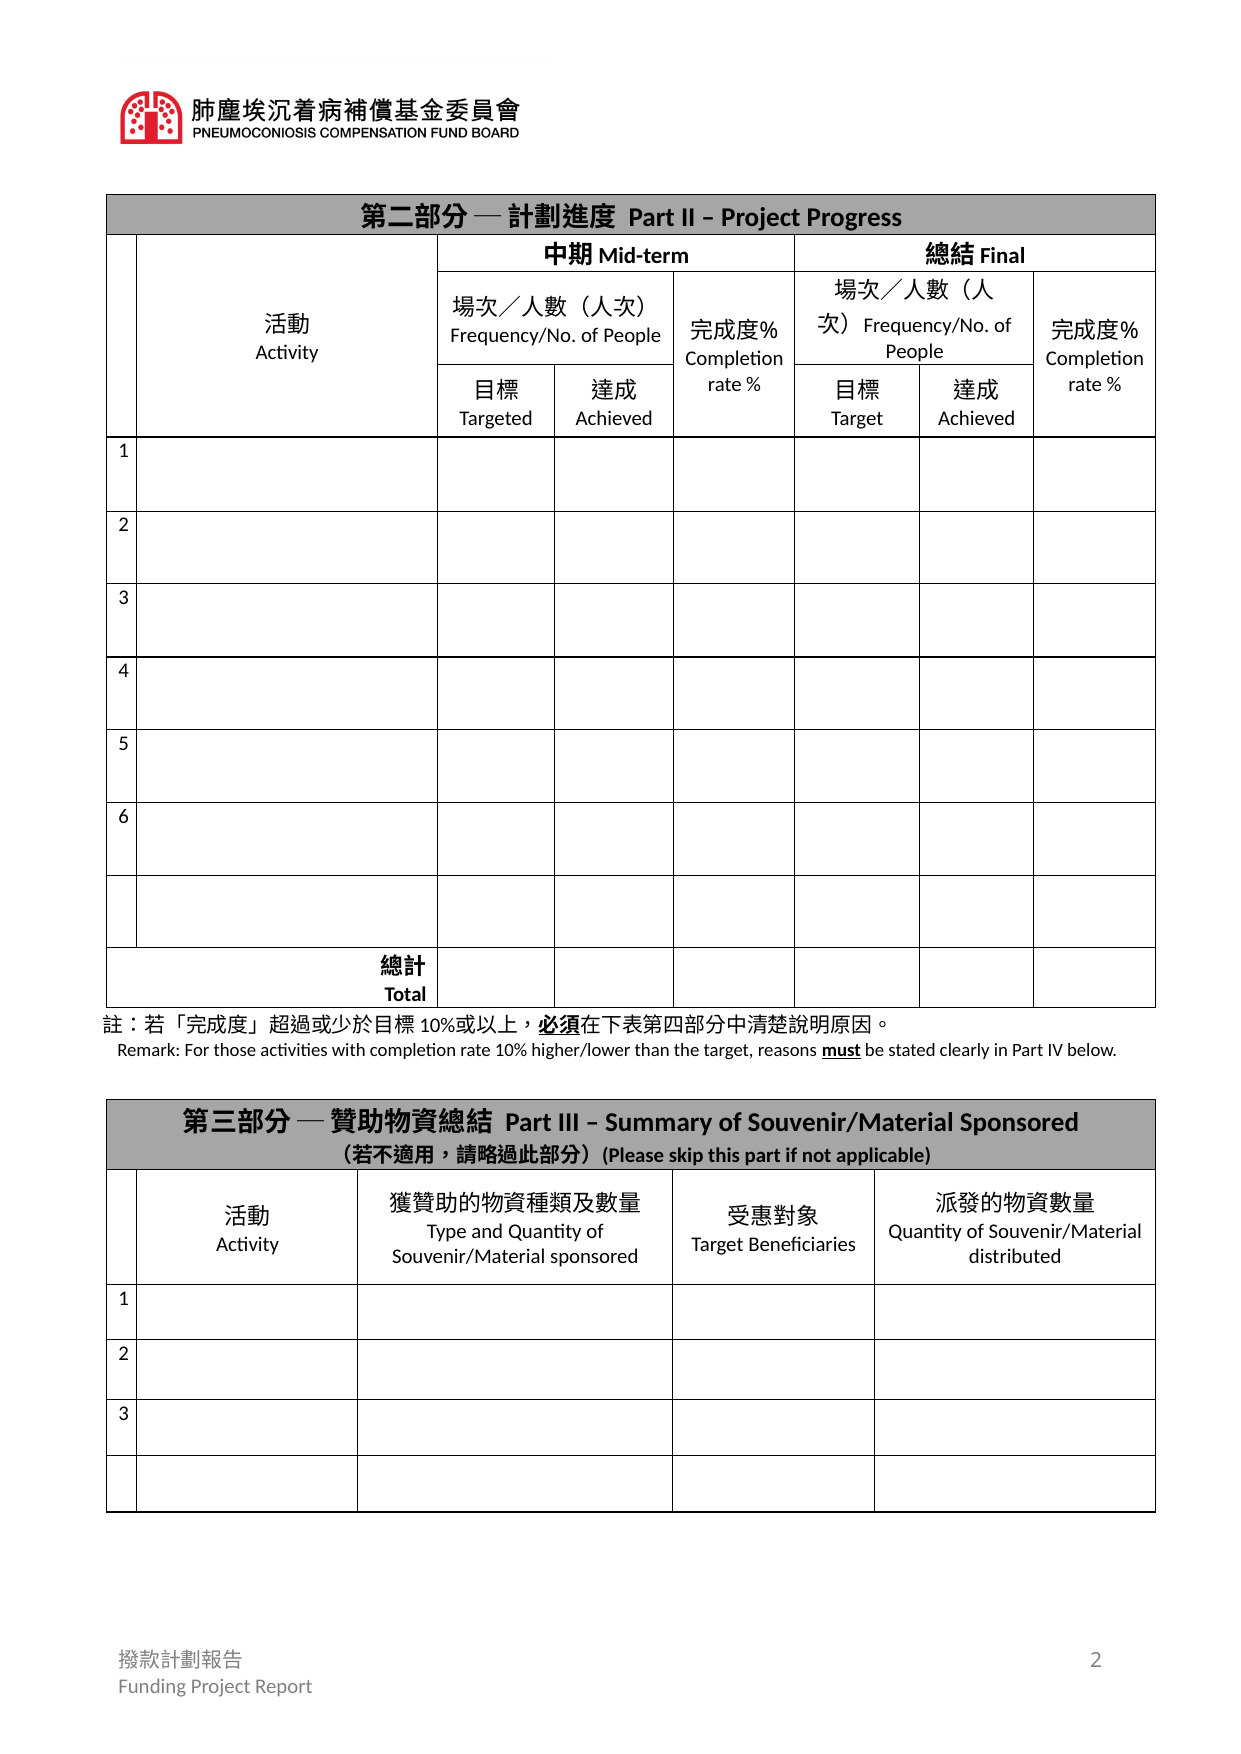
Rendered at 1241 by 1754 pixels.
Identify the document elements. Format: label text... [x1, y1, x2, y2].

table_cell [358, 1340, 672, 1399]
table_cell 完成度% Completion rate % [674, 272, 794, 436]
table_cell 獲贊助的物資種類及數量 Type and Quantity of Souvenir/Material sponsored [358, 1170, 672, 1284]
table_cell [674, 948, 794, 1007]
table_cell 1 [107, 438, 136, 511]
table_cell 4 [107, 658, 136, 729]
table_cell [1034, 438, 1155, 511]
table_cell [555, 876, 673, 947]
table_cell [137, 584, 437, 656]
table_cell [137, 1340, 357, 1399]
table_cell 6 [107, 803, 136, 875]
table_cell [137, 730, 437, 802]
table_cell [875, 1456, 1155, 1511]
table_cell 1 [107, 1285, 136, 1339]
table_cell 活動 Activity [137, 1170, 357, 1284]
table_cell [674, 803, 794, 875]
table_cell [137, 1285, 357, 1339]
table_cell [673, 1285, 874, 1339]
picture [118, 59, 555, 177]
table_cell [1034, 876, 1155, 947]
table_cell 完成度% Completion rate % [1034, 272, 1155, 436]
table_cell [875, 1285, 1155, 1339]
table_cell [137, 658, 437, 729]
table_cell [674, 512, 794, 583]
table_header 第三部分 ─ 贊助物資總結 Part III – Summary of Souvenir/Material Sponsored （若不適用，請略過此部分）(Please skip this part if not applicable) [107, 1100, 1155, 1169]
table_cell [795, 438, 919, 511]
table_cell 活動 Activity [137, 235, 437, 436]
table_cell [555, 438, 673, 511]
table_cell [137, 876, 437, 947]
table_cell [438, 658, 554, 729]
table_cell 總計 Total [107, 948, 437, 1007]
table_cell [555, 658, 673, 729]
table_cell [107, 876, 136, 947]
table_cell [107, 1170, 136, 1284]
table_cell 場次／人數（人次）Frequency/No. of People [795, 272, 1033, 364]
table_cell [795, 584, 919, 656]
text Remark: For those activities with completion rate 10% higher/lower than the target, reasons must be stated clearly in Part IV below. [117, 1038, 1217, 1061]
table_cell [137, 1456, 357, 1511]
table_cell 2 [107, 1340, 136, 1399]
table_cell [438, 948, 554, 1007]
table_cell [795, 876, 919, 947]
table_cell 受惠對象 Target Beneficiaries [673, 1170, 874, 1284]
table_cell [795, 512, 919, 583]
table_cell [358, 1285, 672, 1339]
table_cell [875, 1340, 1155, 1399]
table_cell 目標 Targeted [438, 365, 554, 436]
table_cell [555, 803, 673, 875]
table_cell [1034, 948, 1155, 1007]
table_cell [1034, 803, 1155, 875]
table_cell [875, 1400, 1155, 1455]
table_cell [674, 876, 794, 947]
table_cell [920, 876, 1033, 947]
table_cell [920, 803, 1033, 875]
table_cell 場次／人數（人次） Frequency/No. of People [438, 272, 673, 364]
table_cell [555, 948, 673, 1007]
table_cell 目標 Target [795, 365, 919, 436]
table_cell [673, 1340, 874, 1399]
table_cell [674, 730, 794, 802]
table_cell [1034, 658, 1155, 729]
table_cell [795, 658, 919, 729]
table_cell [1034, 512, 1155, 583]
table_cell 中期Mid-term [438, 235, 794, 271]
table_cell [920, 948, 1033, 1007]
table_cell [137, 1400, 357, 1455]
table_cell [438, 584, 554, 656]
table_cell [438, 803, 554, 875]
table_cell 派發的物資數量 Quantity of Souvenir/Material distributed [875, 1170, 1155, 1284]
table_cell [795, 803, 919, 875]
table_cell [438, 876, 554, 947]
table_cell [674, 438, 794, 511]
table_cell [1034, 584, 1155, 656]
table_cell [555, 512, 673, 583]
table_cell [137, 803, 437, 875]
table_cell [795, 948, 919, 1007]
table_cell [674, 584, 794, 656]
table_cell [673, 1456, 874, 1511]
table_cell [1034, 730, 1155, 802]
table_cell [795, 730, 919, 802]
table_cell [438, 512, 554, 583]
table_cell 5 [107, 730, 136, 802]
table_cell 3 [107, 1400, 136, 1455]
table_cell [674, 658, 794, 729]
table_cell [358, 1400, 672, 1455]
table_cell [673, 1400, 874, 1455]
table_cell [137, 438, 437, 511]
table_cell 2 [107, 512, 136, 583]
table_header 第二部分 ─ 計劃進度 Part II – Project Progress [107, 195, 1155, 234]
table_cell [438, 730, 554, 802]
table_cell 總結Final [795, 235, 1155, 271]
table_cell 3 [107, 584, 136, 656]
table_cell [555, 584, 673, 656]
table_cell [107, 1456, 136, 1511]
table_cell [920, 438, 1033, 511]
table_cell 達成 Achieved [555, 365, 673, 436]
table_cell [920, 512, 1033, 583]
table_cell [107, 235, 136, 436]
table_cell 達成 Achieved [920, 365, 1033, 436]
table_cell [920, 730, 1033, 802]
table_cell [920, 584, 1033, 656]
table_cell [555, 730, 673, 802]
table_cell [137, 512, 437, 583]
table_cell [920, 658, 1033, 729]
table_cell [358, 1456, 672, 1511]
table_cell [438, 438, 554, 511]
text 註：若「完成度」超過或少於目標10%或以上，必須在下表第四部分中清楚說明原因。 [29, 1008, 1217, 1038]
